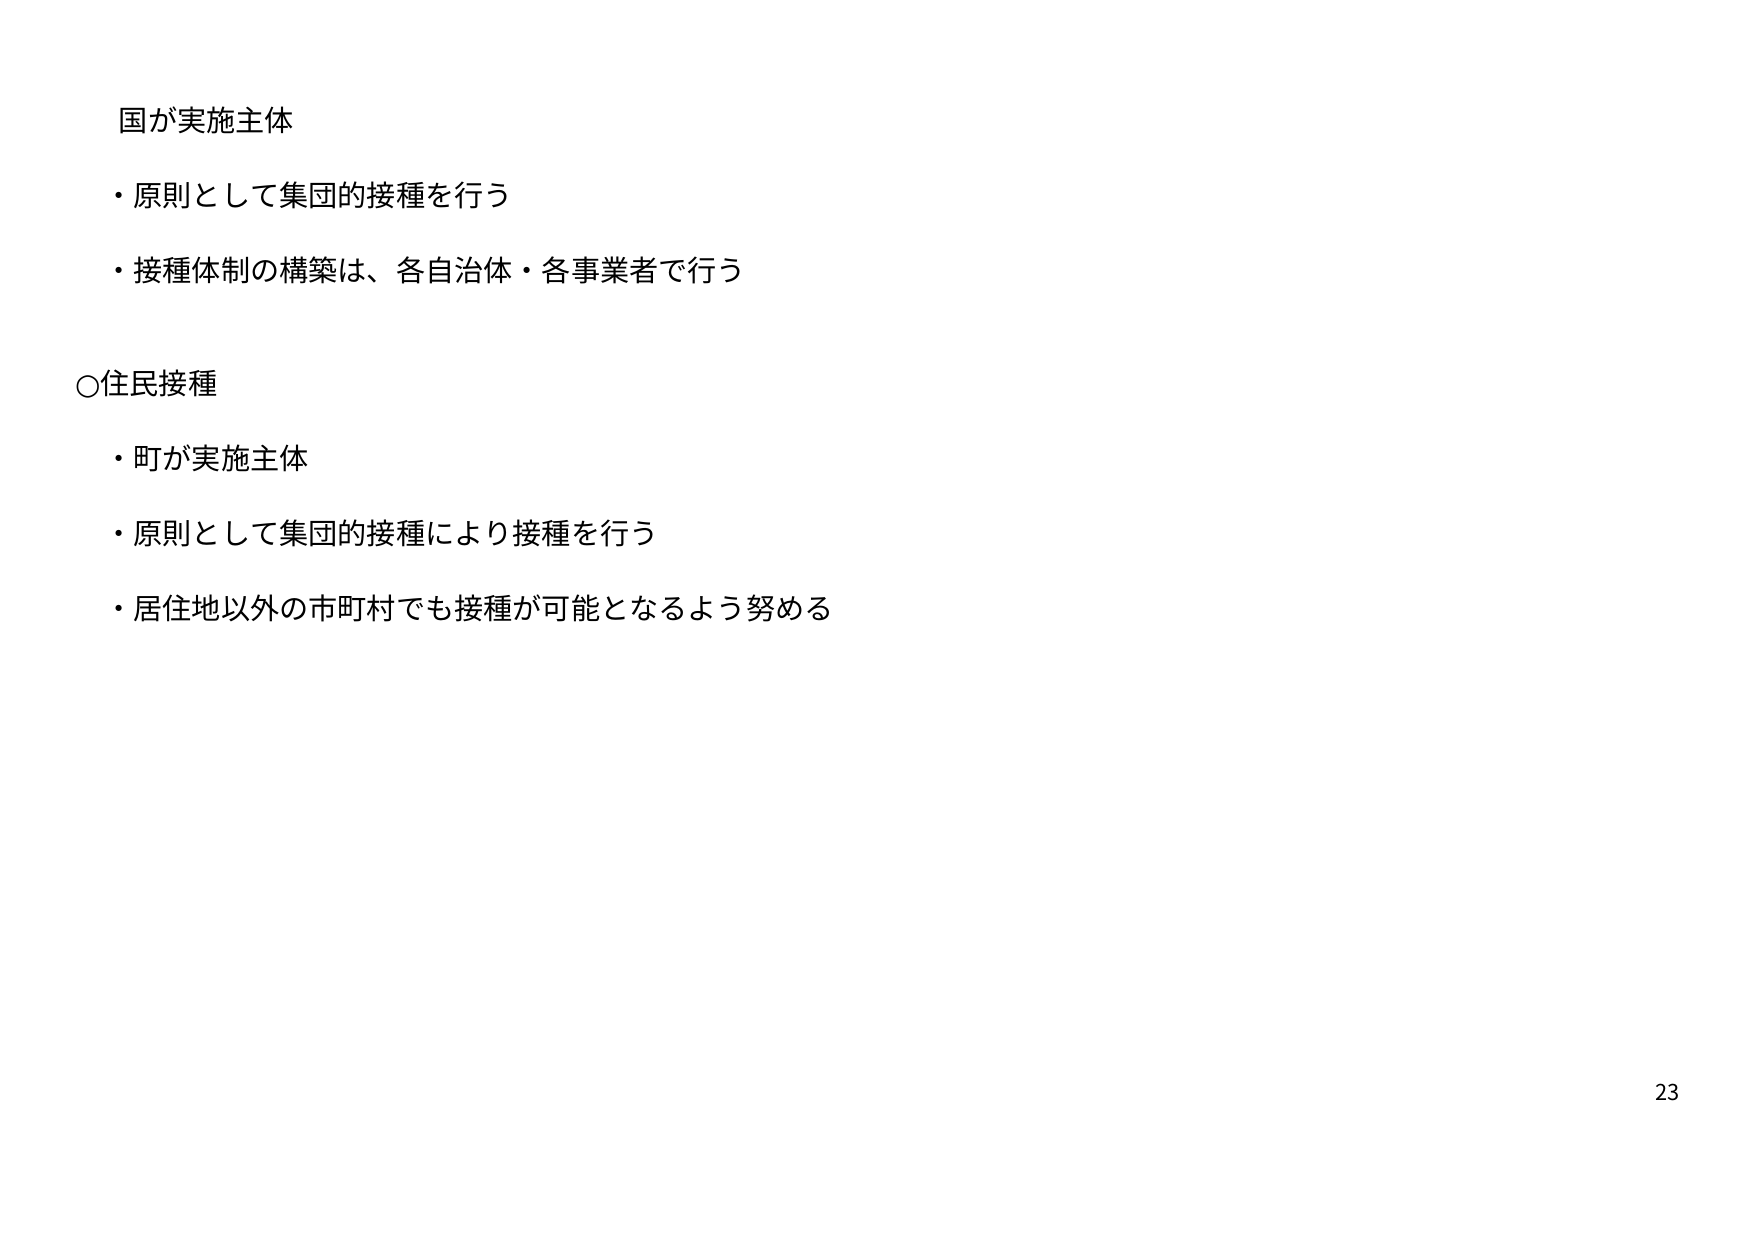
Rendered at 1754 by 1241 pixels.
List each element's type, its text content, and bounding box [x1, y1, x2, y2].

text ・居住地以外の市町村でも接種が可能となるよう努める [75, 569, 1679, 644]
text ・原則として集団的接種を行う [75, 156, 1679, 231]
text ・接種体制の構築は、各自治体・各事業者で行う [75, 231, 1679, 306]
text ・原則として集団的接種により接種を行う [75, 494, 1679, 569]
text 国が実施主体 [75, 81, 1679, 156]
text ・町が実施主体 [75, 419, 1679, 494]
text ○住民接種 [75, 344, 1679, 419]
